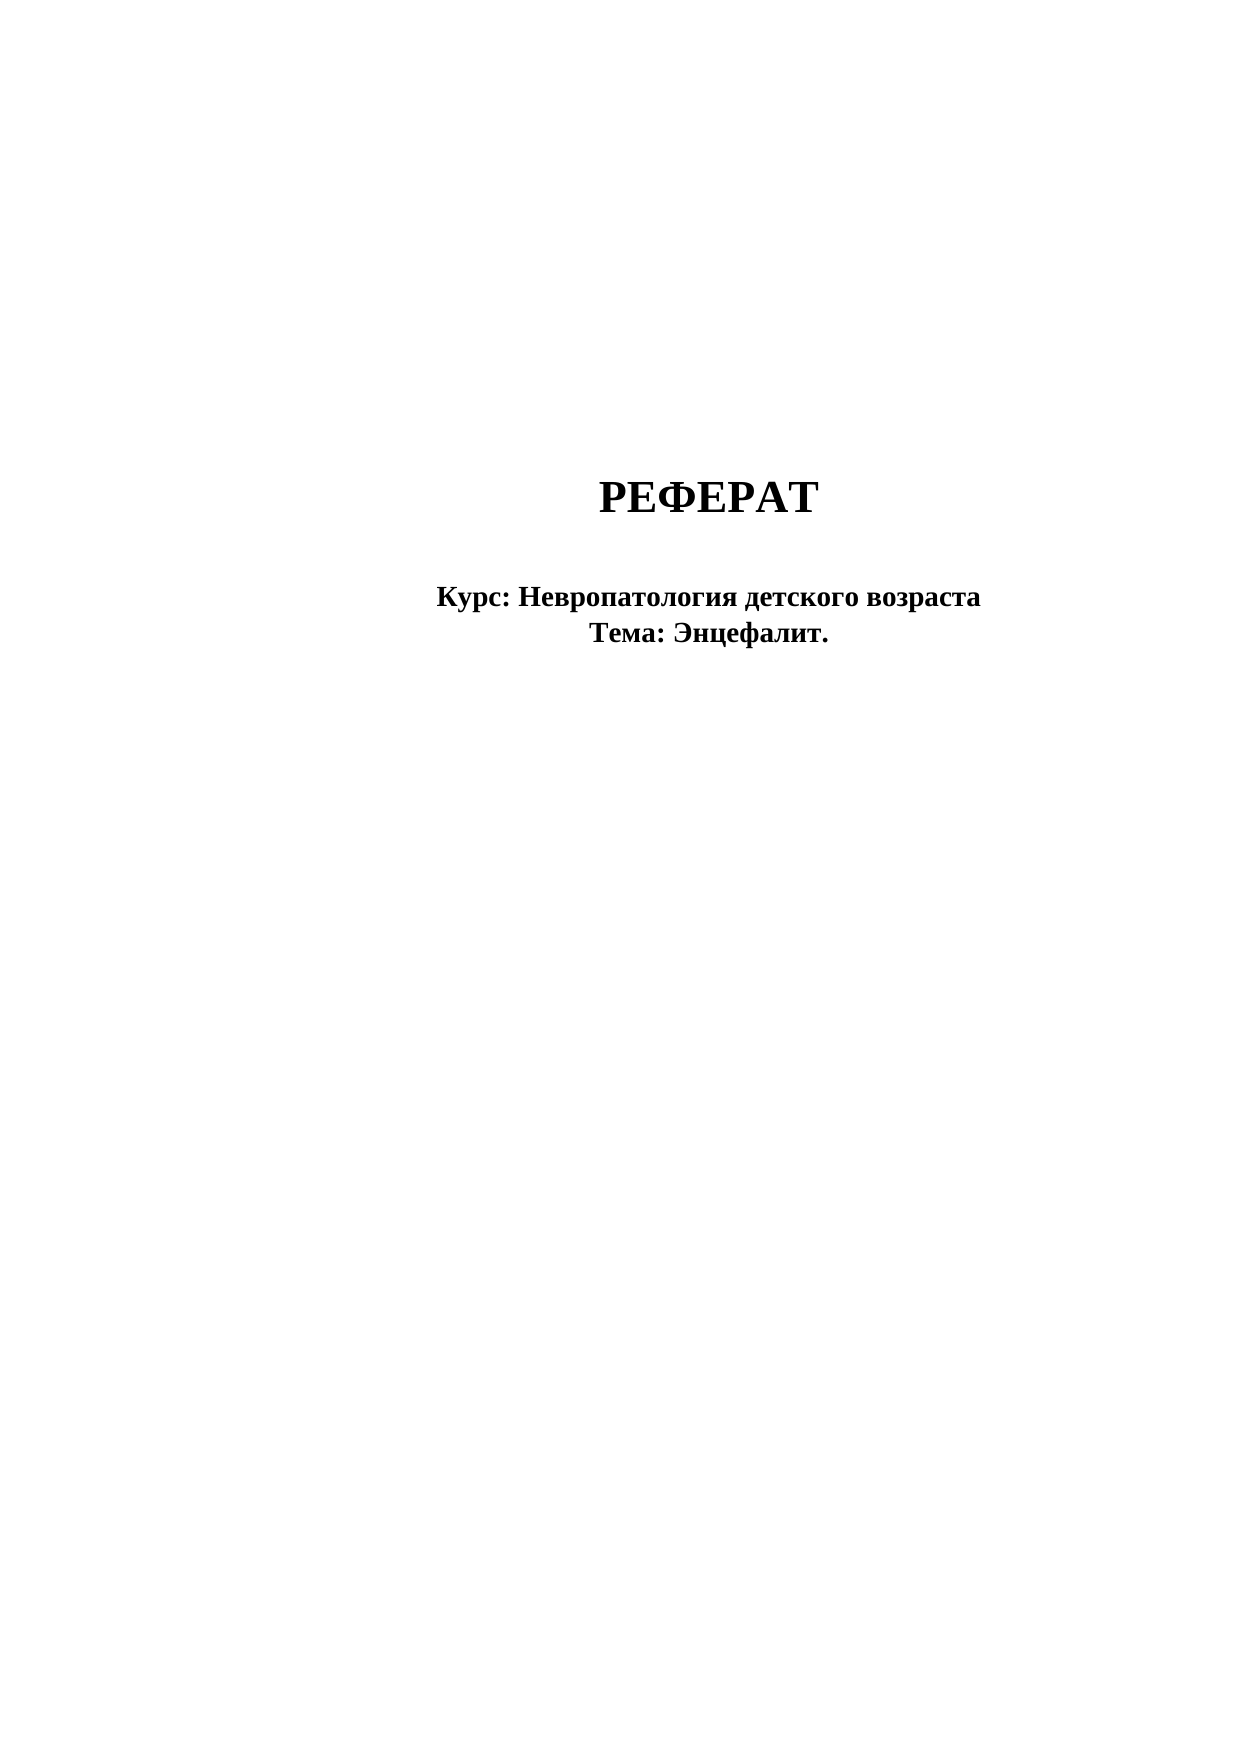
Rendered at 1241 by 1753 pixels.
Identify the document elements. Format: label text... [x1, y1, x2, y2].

text Тема: Энцефалит. [177, 615, 1152, 649]
text Курс: Невропатология детского возраста [177, 579, 1152, 612]
subtitle РЕФЕРАТ [177, 469, 1152, 522]
